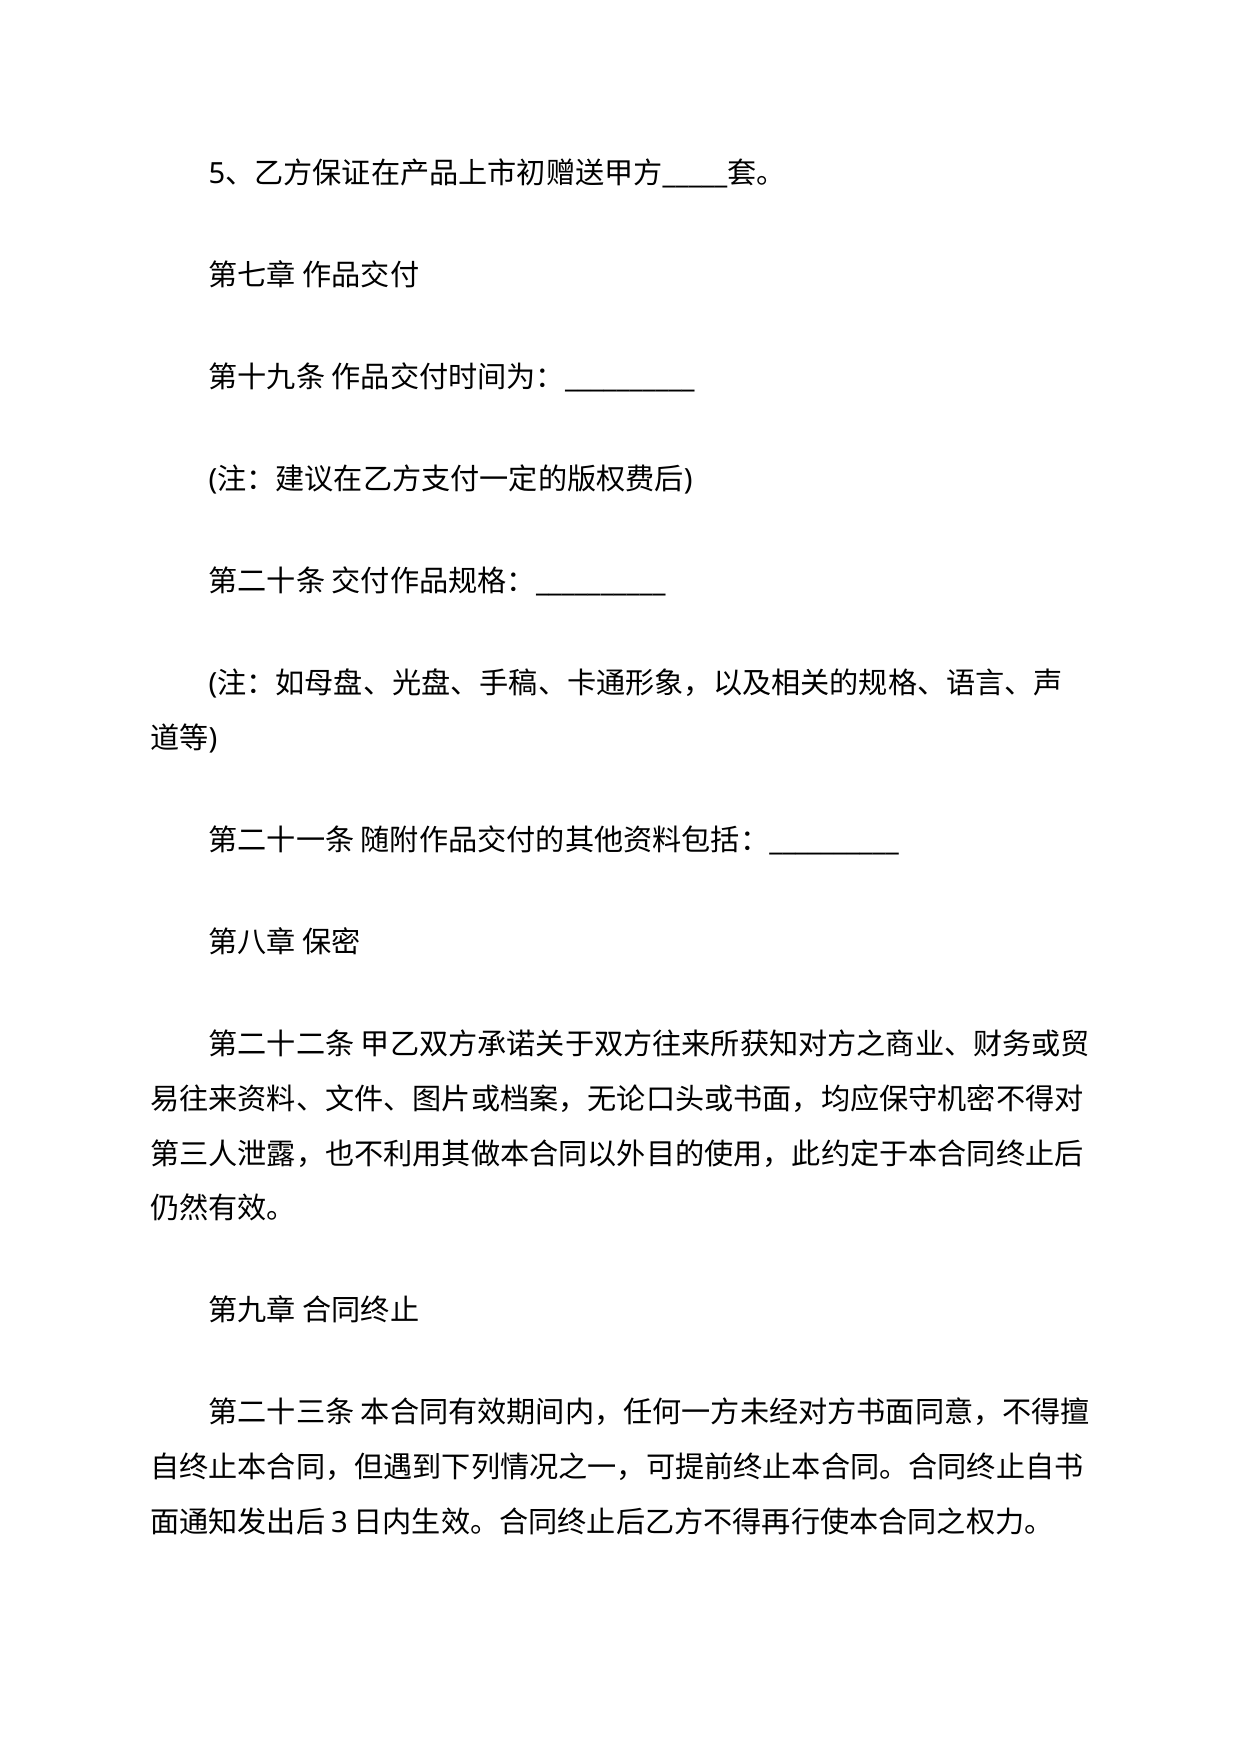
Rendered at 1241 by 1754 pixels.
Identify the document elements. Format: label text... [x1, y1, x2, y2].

text 第二十一条 随附作品交付的其他资料包括：__________ [150, 817, 1090, 859]
text 第九章 合同终止 [150, 1287, 1090, 1329]
text 5、乙方保证在产品上市初赠送甲方_____套。 [150, 150, 1090, 192]
text 第八章 保密 [150, 919, 1090, 961]
text 第二十三条 本合同有效期间内，任何一方未经对方书面同意，不得擅自终止本合同，但遇到下列情况之一，可提前终止本合同。合同终止自书面通知发出后3日内生效。合同终止后乙方不得再行使本合同之权力。 [150, 1389, 1090, 1541]
text (注：建议在乙方支付一定的版权费后) [150, 456, 1090, 498]
text 第二十条 交付作品规格：__________ [150, 558, 1090, 600]
text 第二十二条 甲乙双方承诺关于双方往来所获知对方之商业、财务或贸易往来资料、文件、图片或档案，无论口头或书面，均应保守机密不得对第三人泄露，也不利用其做本合同以外目的使用，此约定于本合同终止后仍然有效。 [150, 1020, 1090, 1227]
text 第十九条 作品交付时间为：__________ [150, 354, 1090, 396]
text 第七章 作品交付 [150, 252, 1090, 294]
text (注：如母盘、光盘、手稿、卡通形象，以及相关的规格、语言、声道等) [150, 660, 1090, 757]
